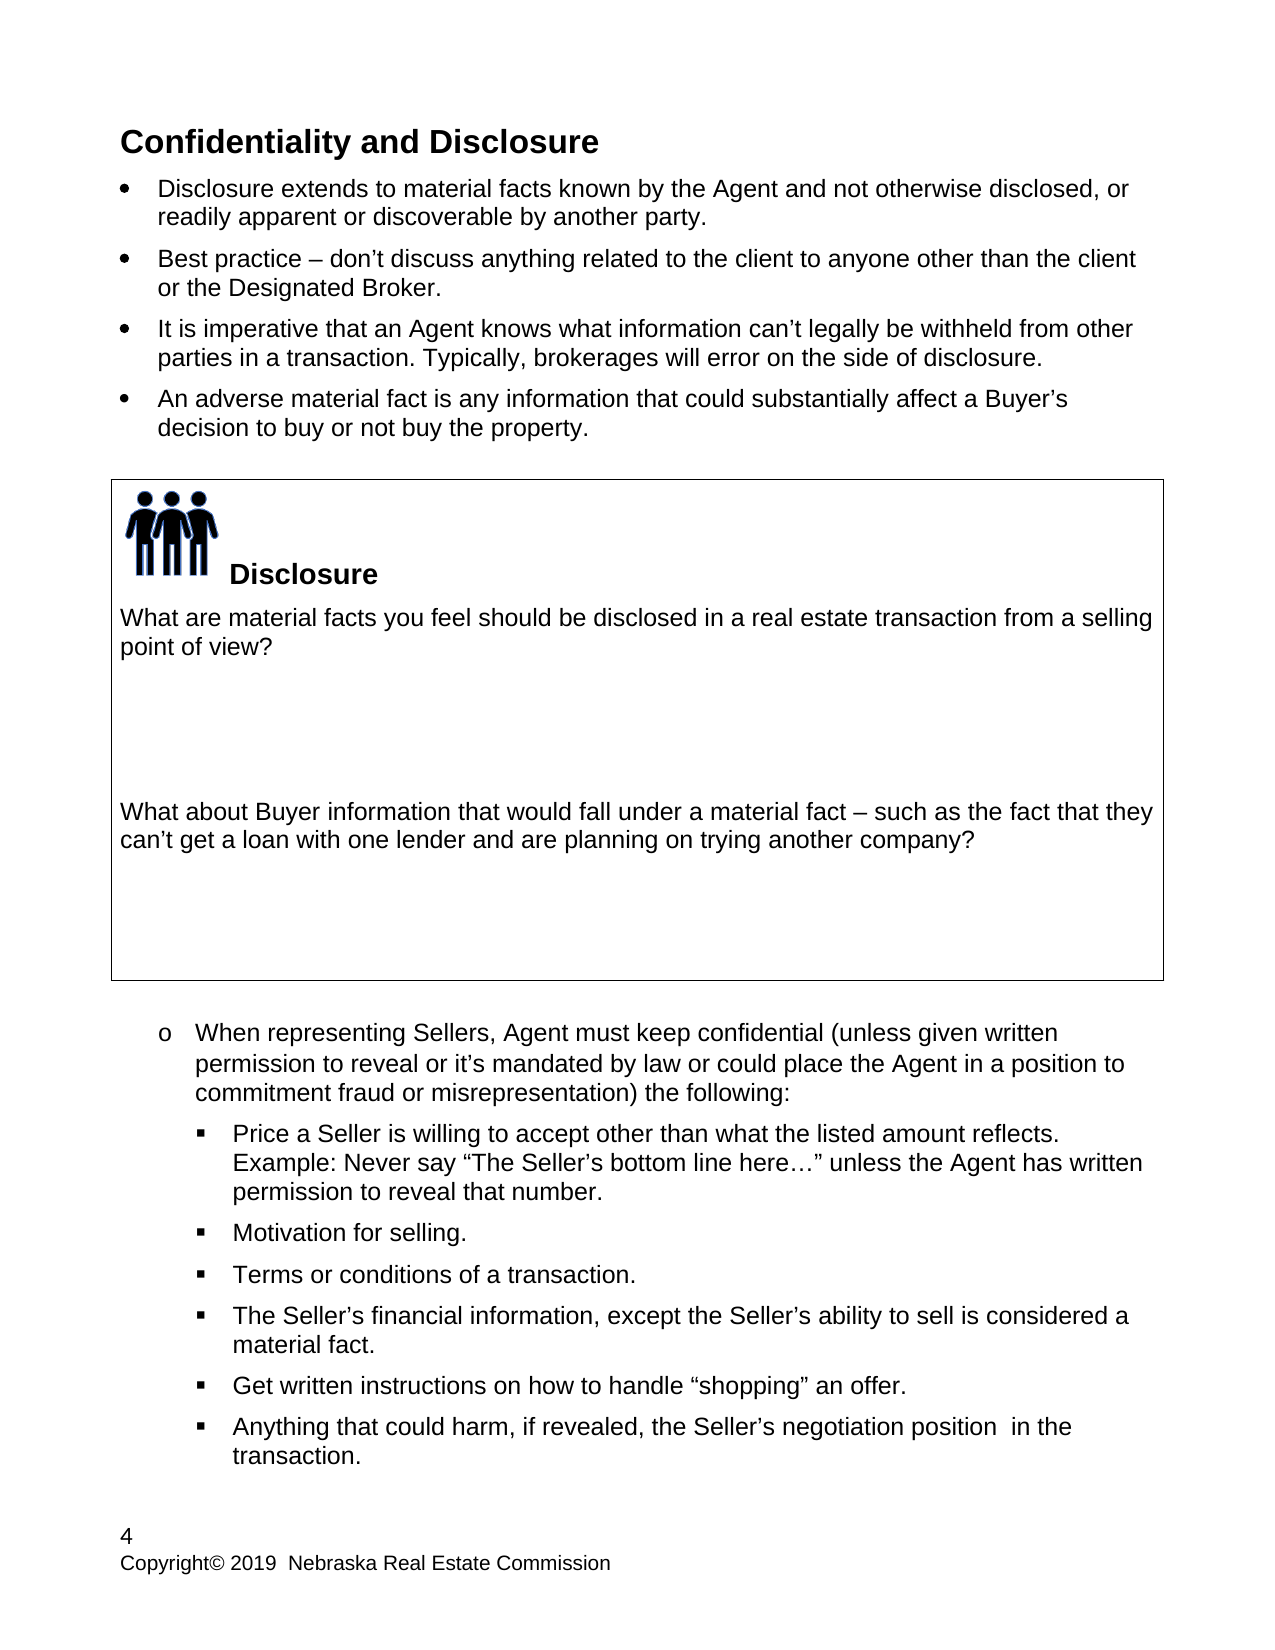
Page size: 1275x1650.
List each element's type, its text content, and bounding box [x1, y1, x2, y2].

list Best practice – don’t discuss anything related to the client to anyone other than the client or the Designated Broker. [120, 244, 1155, 301]
list An adverse material fact is any information that could substantially affect a Buyer’s decision to buy or not buy the property. [120, 384, 1155, 441]
list The Seller’s financial information, except the Seller’s ability to sell is considered a material fact. [195, 1301, 1155, 1358]
text Disclosure [112, 480, 1163, 590]
list When representing Sellers, Agent must keep confidential (unless given written permission to reveal or it’s mandated by law or could place the Agent in a position to commitment fraud or misrepresentation) the following: [157, 1018, 1155, 1107]
list Motivation for selling. [195, 1218, 1155, 1247]
list Price a Seller is willing to accept other than what the listed amount reflects. Example: Never say “The Seller’s bottom line here…” unless the Agent has written permission to reveal that number. [195, 1119, 1155, 1206]
list It is imperative that an Agent knows what information can’t legally be withheld from other parties in a transaction. Typically, brokerages will error on the side of disclosure. [120, 314, 1155, 371]
text What are material facts you feel should be disclosed in a real estate transaction from a selling point of view? [112, 600, 1163, 660]
text What about Buyer information that would fall under a material fact – such as the fact that they can’t get a loan with one lender and are planning on trying another company? [112, 793, 1163, 854]
list Get written instructions on how to handle “shopping” an offer. [195, 1371, 1155, 1400]
list Disclosure extends to material facts known by the Agent and not otherwise disclosed, or readily apparent or discoverable by another party. [120, 173, 1155, 231]
list Anything that could harm, if revealed, the Seller’s negotiation position in the transaction. [195, 1412, 1155, 1470]
picture [120, 482, 223, 585]
list Terms or conditions of a transaction. [195, 1259, 1155, 1288]
text Confidentiality and Disclosure [120, 123, 1155, 161]
